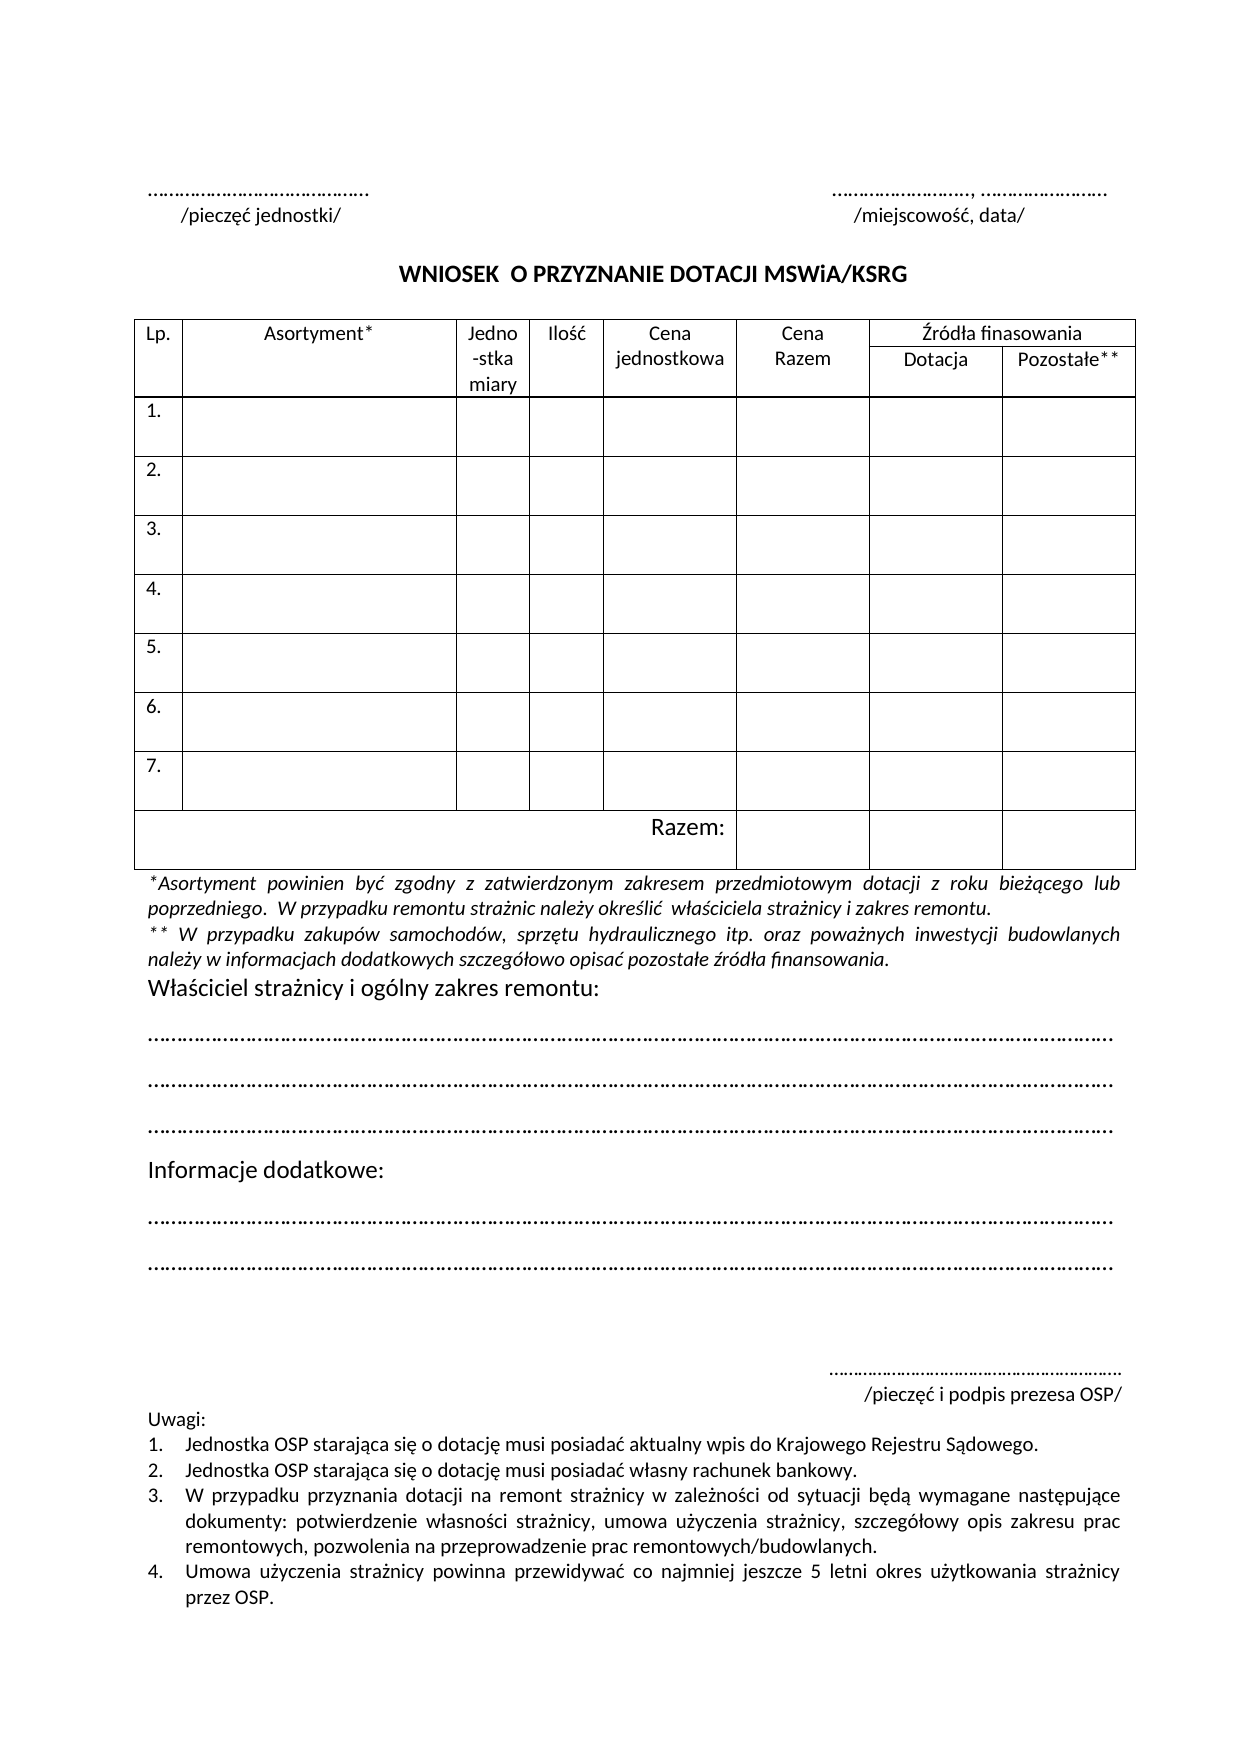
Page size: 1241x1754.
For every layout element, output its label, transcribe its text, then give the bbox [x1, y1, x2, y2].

text *Asortyment powinien być zgodny z zatwierdzonym zakresem przedmiotowym dotacji z roku bieżącego lub poprzedniego. W przypadku remontu strażnic należy określić właściciela strażnicy i zakres remontu. [148, 870, 1122, 921]
table_cell [870, 516, 1002, 574]
table_cell [737, 634, 869, 692]
table_cell [870, 457, 1002, 514]
table_header Asortyment* [183, 320, 456, 396]
list Jednostka OSP starająca się o dotację musi posiadać własny rachunek bankowy. [148, 1457, 1122, 1482]
table_cell [135, 575, 182, 633]
table_cell [183, 457, 456, 514]
table_cell [457, 634, 529, 692]
table_cell [183, 398, 456, 456]
table_cell [737, 752, 869, 810]
table_cell [1003, 634, 1135, 692]
table_cell [457, 752, 529, 810]
table_header Źródła finasowania [870, 320, 1135, 346]
text /pieczęć jednostki/ /miejscowość, data/ [148, 202, 1122, 228]
text ** W przypadku zakupów samochodów, sprzętu hydraulicznego itp. oraz poważnych inwestycji budowlanych należy w informacjach dodatkowych szczegółowo opisać pozostałe źródła finansowania. [148, 921, 1122, 972]
table_cell Pozostałe** [1003, 347, 1135, 396]
table_cell [1003, 398, 1135, 456]
table_cell [1003, 516, 1135, 574]
table_cell [530, 398, 603, 456]
text /pieczęć i podpis prezesa OSP/ [185, 1381, 1122, 1406]
text Uwagi: [148, 1406, 1122, 1432]
table_cell [870, 752, 1002, 810]
table_cell [135, 516, 182, 574]
table_cell [737, 575, 869, 633]
table_cell [457, 516, 529, 574]
table_cell [604, 752, 736, 810]
table_cell [604, 516, 736, 574]
table_cell [870, 634, 1002, 692]
text …………………………………… …………………….., …………………… [148, 174, 1122, 202]
table_cell [183, 693, 456, 751]
table_cell [135, 398, 182, 456]
table_cell [457, 457, 529, 514]
table_cell [530, 693, 603, 751]
table_cell [530, 634, 603, 692]
list Umowa użyczenia strażnicy powinna przewidywać co najmniej jeszcze 5 letni okres użytkowania strażnicy przez OSP. [148, 1559, 1122, 1609]
table_cell [604, 398, 736, 456]
table_cell [870, 811, 1002, 869]
table_cell [183, 752, 456, 810]
table_cell [1003, 693, 1135, 751]
table_cell [737, 811, 869, 869]
table_cell [457, 693, 529, 751]
table_cell [183, 575, 456, 633]
table_cell [135, 634, 182, 692]
table_cell [1003, 752, 1135, 810]
table_cell Razem: [135, 811, 736, 869]
table_header Lp. [135, 320, 182, 396]
text WNIOSEK O PRZYZNANIE DOTACJI MSWiA/KSRG [340, 258, 1122, 289]
table_cell [530, 752, 603, 810]
list Jednostka OSP starająca się o dotację musi posiadać aktualny wpis do Krajowego Rejestru Sądowego. [148, 1432, 1122, 1457]
table_cell [530, 575, 603, 633]
text ……………………………………………………. [185, 1355, 1122, 1381]
table_cell [1003, 575, 1135, 633]
table_cell [604, 457, 736, 514]
table_header Cena jednostkowa [604, 320, 736, 396]
table_cell Dotacja [870, 347, 1002, 396]
table_cell [1003, 457, 1135, 514]
table_cell [737, 693, 869, 751]
table_header Cena Razem [737, 320, 869, 396]
table_cell [530, 516, 603, 574]
table_cell [737, 516, 869, 574]
table_header Ilość [530, 320, 603, 396]
table_header Jedno-stka miary [457, 320, 529, 396]
table_cell [604, 575, 736, 633]
table_cell [604, 634, 736, 692]
table_cell [870, 693, 1002, 751]
table_cell [183, 516, 456, 574]
table_cell [870, 575, 1002, 633]
table_cell [530, 457, 603, 514]
table_cell [135, 752, 182, 810]
table_cell [1003, 811, 1135, 869]
table_cell [457, 398, 529, 456]
table_cell [737, 457, 869, 514]
table_cell [870, 398, 1002, 456]
table_cell [457, 575, 529, 633]
list W przypadku przyznania dotacji na remont strażnicy w zależności od sytuacji będą wymagane następujące dokumenty: potwierdzenie własności strażnicy, umowa użyczenia strażnicy, szczegółowy opis zakresu prac remontowych, pozwolenia na przeprowadzenie prac remontowych/budowlanych. [148, 1482, 1122, 1559]
table_cell [135, 457, 182, 514]
table_cell [604, 693, 736, 751]
table_cell [183, 634, 456, 692]
text Informacje dodatkowe: ………………………………………………………………………………………………………………………………………………………………………………………………………………………………………………………………………………………………………… [148, 1154, 1122, 1277]
text Właściciel strażnicy i ogólny zakres remontu: ……………………………………………………………………………………………………………………………………………………………………………………………………………………………………………………………………………………………………………………………………………………………………………………………………………………………………………………………… [148, 972, 1122, 1139]
table_cell [135, 693, 182, 751]
table_cell [737, 398, 869, 456]
